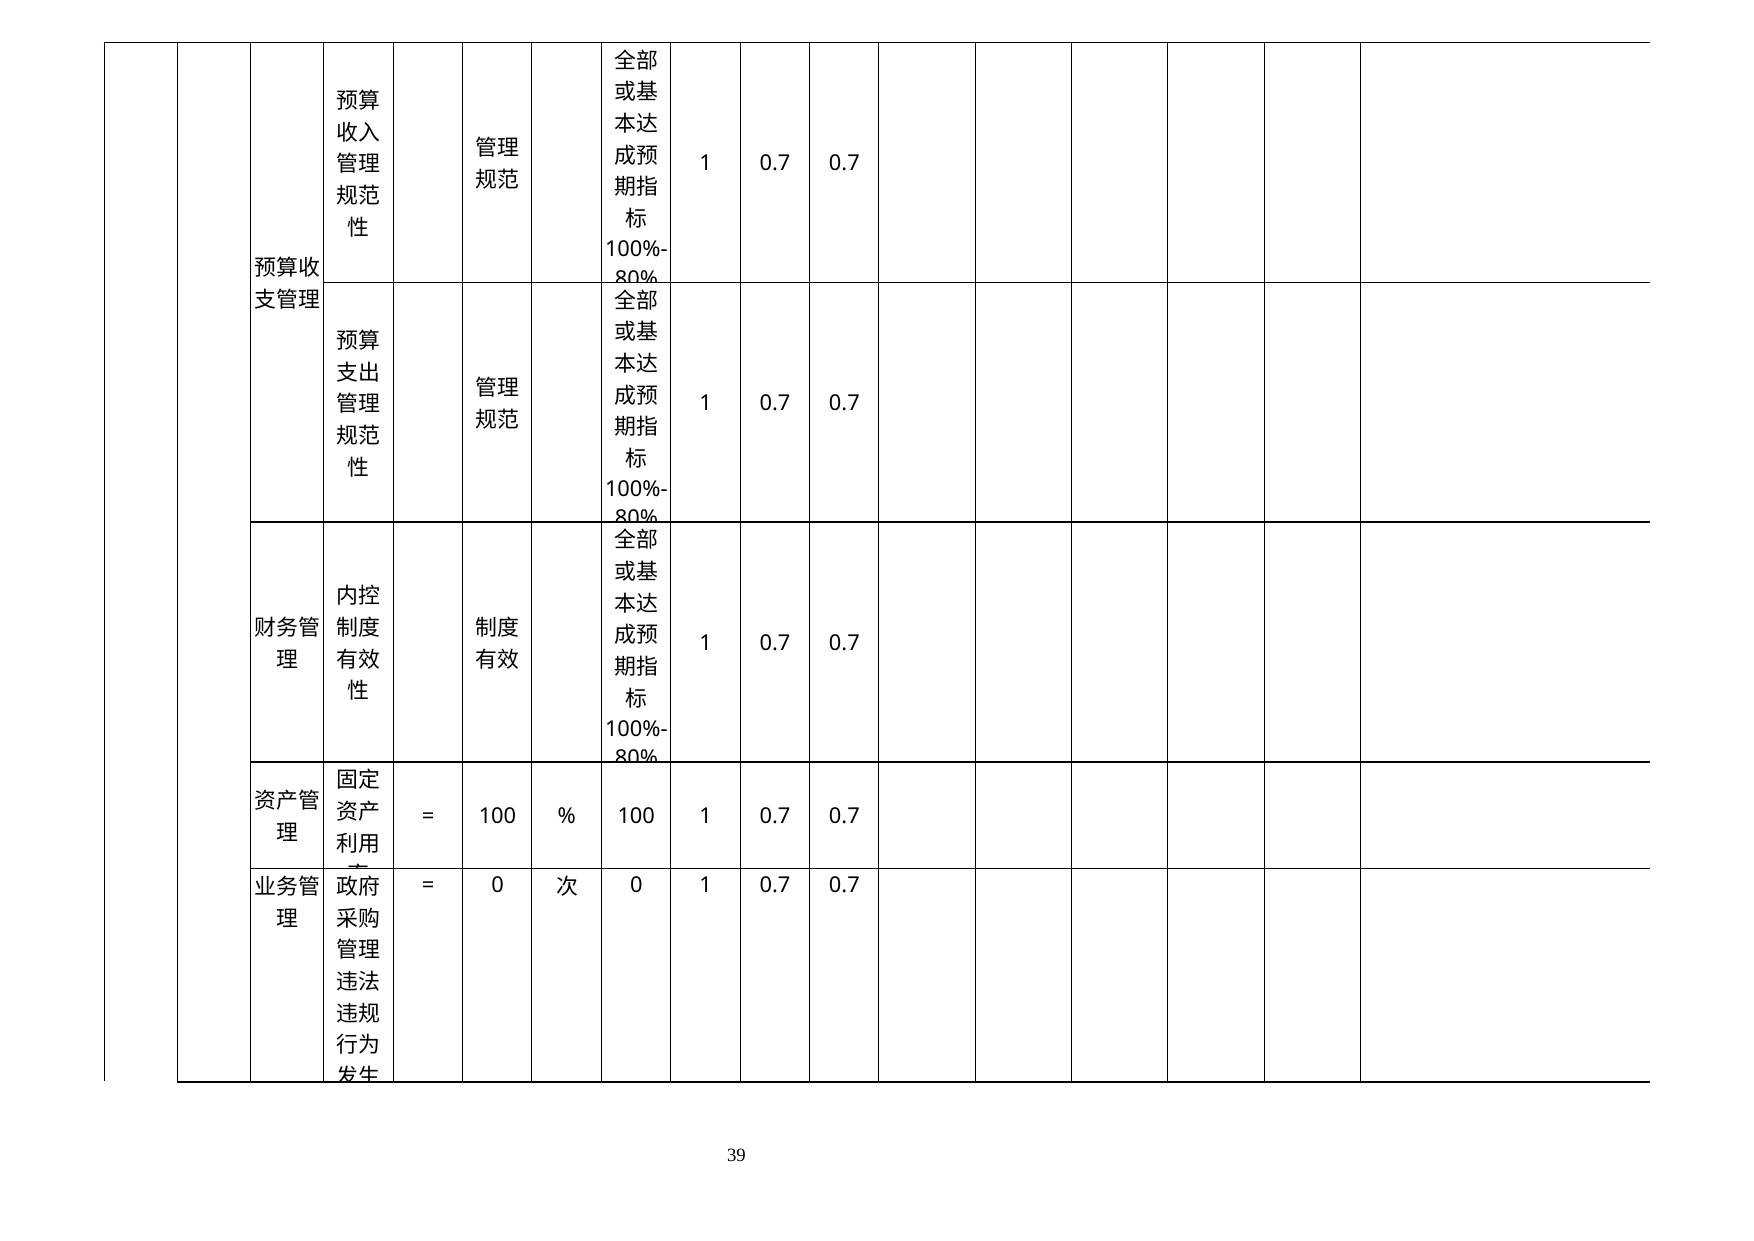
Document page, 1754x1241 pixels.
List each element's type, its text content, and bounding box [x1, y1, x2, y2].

table_cell 次 [532, 869, 601, 1081]
table_cell = [394, 763, 462, 868]
table_cell [1265, 869, 1360, 1081]
table_cell 100 [463, 763, 531, 868]
table_cell 1 [671, 43, 740, 282]
table_cell 1 [671, 283, 740, 521]
table_cell 0.7 [741, 283, 809, 521]
table_cell 0.7 [810, 523, 878, 761]
table_cell [1361, 283, 1650, 521]
table_cell [1072, 763, 1167, 868]
table_cell [394, 523, 462, 761]
table_cell 管理规范 [463, 283, 531, 521]
table_cell [1072, 43, 1167, 282]
table_cell [879, 523, 975, 761]
table_cell [879, 869, 975, 1081]
table_cell [1361, 763, 1650, 868]
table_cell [602, 43, 670, 282]
table_cell [1265, 523, 1360, 761]
table_cell [879, 283, 975, 521]
table_cell [394, 43, 462, 282]
table_cell 制度有效 [463, 523, 531, 761]
table_cell 0.7 [810, 869, 878, 1081]
table_cell [532, 43, 601, 282]
table_cell [1072, 869, 1167, 1081]
table_cell [532, 283, 601, 521]
table_cell 预算收入管理规范性 [324, 43, 393, 282]
table_cell [1265, 43, 1360, 282]
table_cell [1072, 523, 1167, 761]
table_cell [1361, 43, 1650, 282]
table_cell 0 [602, 869, 670, 1081]
table_cell [1168, 283, 1264, 521]
table_cell [1168, 869, 1264, 1081]
table_cell 0.7 [810, 43, 878, 282]
table_cell 内控制度有效性 [324, 523, 393, 761]
table_cell [976, 523, 1071, 761]
table_cell 0.7 [810, 763, 878, 868]
table_cell 0.7 [810, 283, 878, 521]
table_cell % [532, 763, 601, 868]
table_cell 政府采购管理违法违规行为发生次数 [324, 869, 393, 1081]
table_cell [976, 869, 1071, 1081]
table_cell 财务管理 [251, 523, 323, 761]
table_cell [879, 763, 975, 868]
table_cell [1168, 763, 1264, 868]
table_cell [394, 283, 462, 521]
table_cell [1265, 763, 1360, 868]
table_cell [1168, 523, 1264, 761]
table_cell 预算收支管理 [251, 43, 323, 521]
table_cell [532, 523, 601, 761]
table_cell 1 [671, 523, 740, 761]
table_cell [976, 43, 1071, 282]
table_cell 管理规范 [463, 43, 531, 282]
table_cell 固定资产利用率 [324, 763, 393, 868]
table_cell 预算支出管理规范性 [324, 283, 393, 521]
table_cell 100 [602, 763, 670, 868]
table_cell 0 [463, 869, 531, 1081]
table_cell [1361, 869, 1650, 1081]
table_cell 全部或基本达成预期指标100%-80%（含） [602, 523, 670, 761]
table_cell 0.7 [741, 869, 809, 1081]
table_cell 业务管理 [251, 869, 323, 1081]
table_cell [1168, 43, 1264, 282]
table_cell 0.7 [741, 43, 809, 282]
table_cell [1361, 523, 1650, 761]
table_cell [1265, 283, 1360, 521]
table_cell [879, 43, 975, 282]
table_cell 全部或基本达成预期指标100%-80%（含） [602, 283, 670, 521]
table_cell 0.7 [741, 523, 809, 761]
table_cell 资产管理 [251, 763, 323, 868]
table_cell 1 [671, 763, 740, 868]
table_cell [976, 283, 1071, 521]
table_cell = [394, 869, 462, 1081]
table_cell 0.7 [741, 763, 809, 868]
table_cell 1 [671, 869, 740, 1081]
table_cell [976, 763, 1071, 868]
table_cell [1072, 283, 1167, 521]
